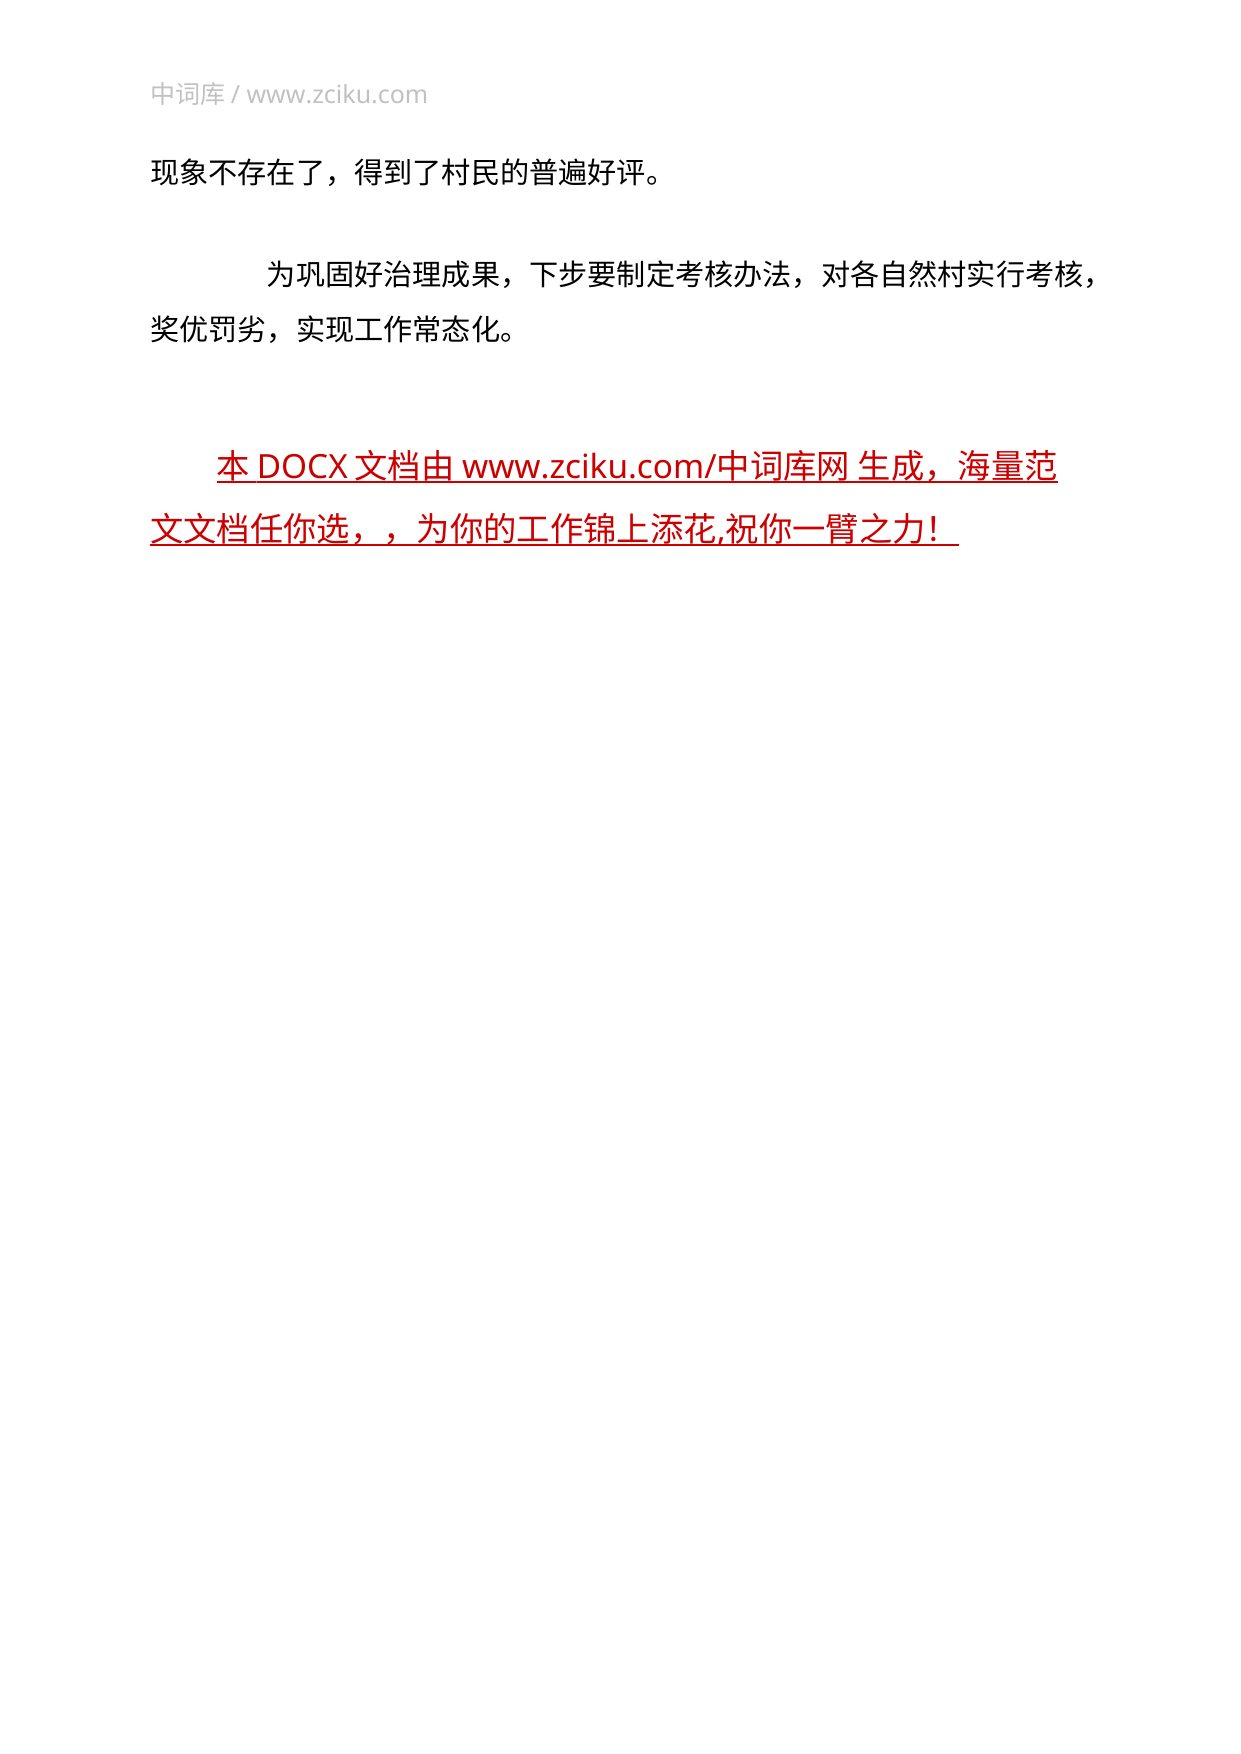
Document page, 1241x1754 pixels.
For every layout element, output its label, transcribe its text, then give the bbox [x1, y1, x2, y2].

text 为巩固好治理成果，下步要制定考核办法，对各自然村实行考核，奖优罚劣，实现工作常态化。 [150, 252, 1090, 349]
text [150, 150, 1090, 192]
text 本DOCX文档由 www.zciku.com/中词库网 生成，海量范文文档任你选，，为你的工作锦上添花,祝你一臂之力！ [150, 440, 1090, 551]
